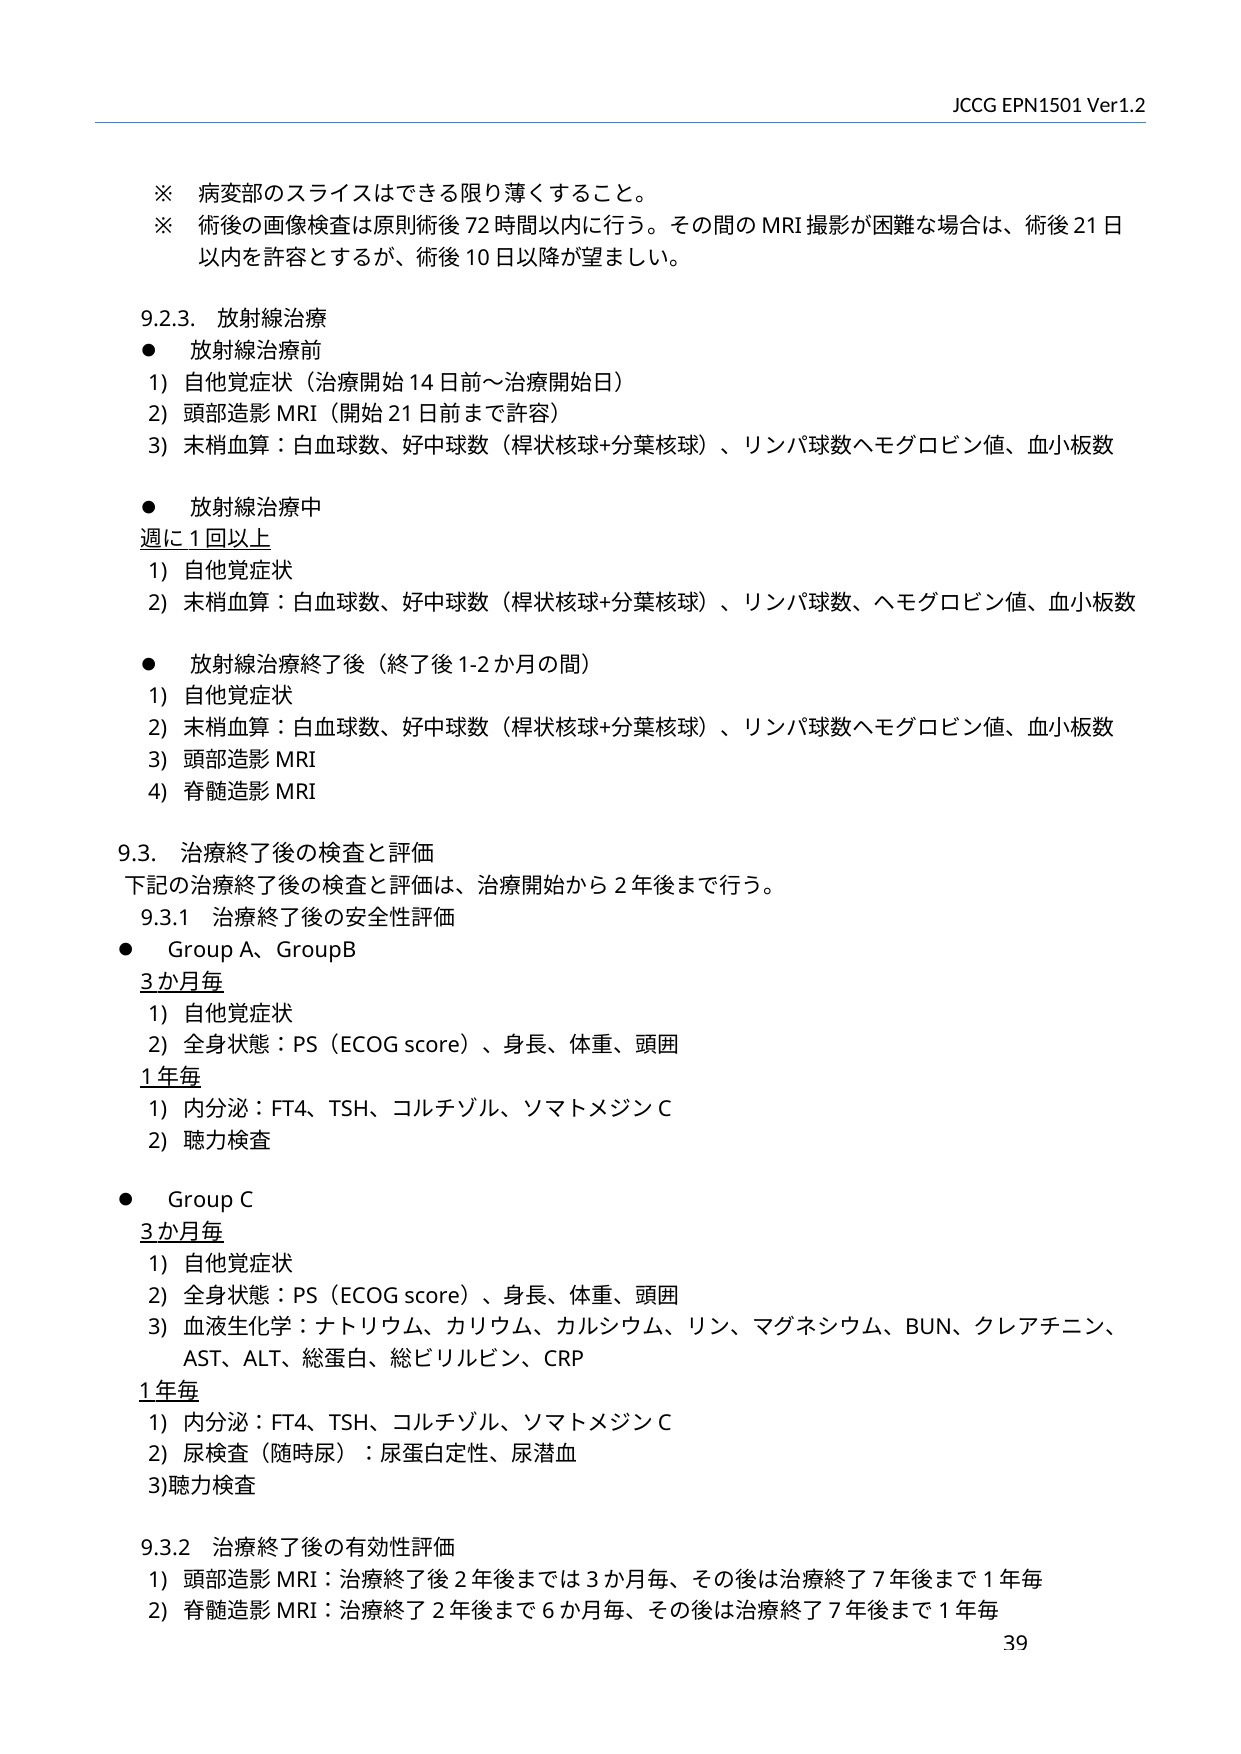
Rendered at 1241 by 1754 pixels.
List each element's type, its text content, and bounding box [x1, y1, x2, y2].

text 9.3. 治療終了後の検査と評価 [117, 835, 1146, 868]
text 3か月毎 [140, 964, 1146, 996]
text 下記の治療終了後の検査と評価は、治療開始から2年後まで行う。 [94, 868, 1146, 900]
list 自他覚症状 [148, 553, 1146, 585]
text 1年毎 [140, 1059, 1146, 1091]
list 放射線治療中 [140, 490, 1146, 521]
list 脊髄造影MRI：治療終了2年後まで6か月毎、その後は治療終了7年後まで1年毎 [148, 1593, 1146, 1625]
list 尿検査（随時尿）：尿蛋白定性、尿潜血 [148, 1436, 1146, 1468]
list 全身状態：PS（ECOG score）、身長、体重、頭囲 [148, 1027, 1146, 1059]
list 術後の画像検査は原則術後72時間以内に行う。その間のMRI撮影が困難な場合は、術後21日以内を許容とするが、術後10日以降が望ましい。 [154, 208, 1146, 271]
list 末梢血算：白血球数、好中球数（桿状核球+分葉核球）、リンパ球数ヘモグロビン値、血小板数 [148, 710, 1146, 742]
list 全身状態：PS（ECOG score）、身長、体重、頭囲 [148, 1278, 1146, 1309]
list 病変部のスライスはできる限り薄くすること。 [154, 176, 1146, 208]
list 頭部造影MRI（開始21日前まで許容） [148, 396, 1146, 428]
list 頭部造影MRI [148, 742, 1146, 774]
text 1年毎 [94, 1373, 1146, 1405]
list 聴力検査 [148, 1123, 1146, 1154]
list 脊髄造影MRI [148, 774, 1146, 805]
text 9.2.3. 放射線治療 [140, 301, 1146, 333]
list 自他覚症状 [148, 996, 1146, 1027]
list 末梢血算：白血球数、好中球数（桿状核球+分葉核球）、リンパ球数、ヘモグロビン値、血小板数 [148, 585, 1146, 617]
list 頭部造影MRI：治療終了後2年後までは3か月毎、その後は治療終了7年後まで1年毎 [148, 1562, 1146, 1593]
list 内分泌：FT4、TSH、コルチゾル、ソマトメジンC [148, 1405, 1146, 1436]
list 自他覚症状 [148, 1246, 1146, 1278]
list Group A、GroupB [117, 932, 1146, 964]
list Group C [117, 1184, 1146, 1214]
text 9.3.1 治療終了後の安全性評価 [140, 900, 1146, 932]
list 血液生化学：ナトリウム、カリウム、カルシウム、リン、マグネシウム、BUN、クレアチニン、AST、ALT、総蛋白、総ビリルビン、CRP [148, 1309, 1146, 1373]
list 自他覚症状（治療開始14日前～治療開始日） [148, 365, 1146, 396]
list 自他覚症状 [148, 678, 1146, 710]
list 放射線治療終了後（終了後1-2か月の間） [140, 647, 1146, 678]
list 内分泌：FT4、TSH、コルチゾル、ソマトメジンC [148, 1091, 1146, 1123]
text 9.3.2 治療終了後の有効性評価 [140, 1530, 1146, 1562]
text 週に1回以上 [140, 521, 1146, 553]
list 放射線治療前 [140, 333, 1146, 365]
list 聴力検査 [148, 1468, 1146, 1500]
list 末梢血算：白血球数、好中球数（桿状核球+分葉核球）、リンパ球数ヘモグロビン値、血小板数 [148, 428, 1146, 460]
text 3か月毎 [140, 1214, 1146, 1246]
